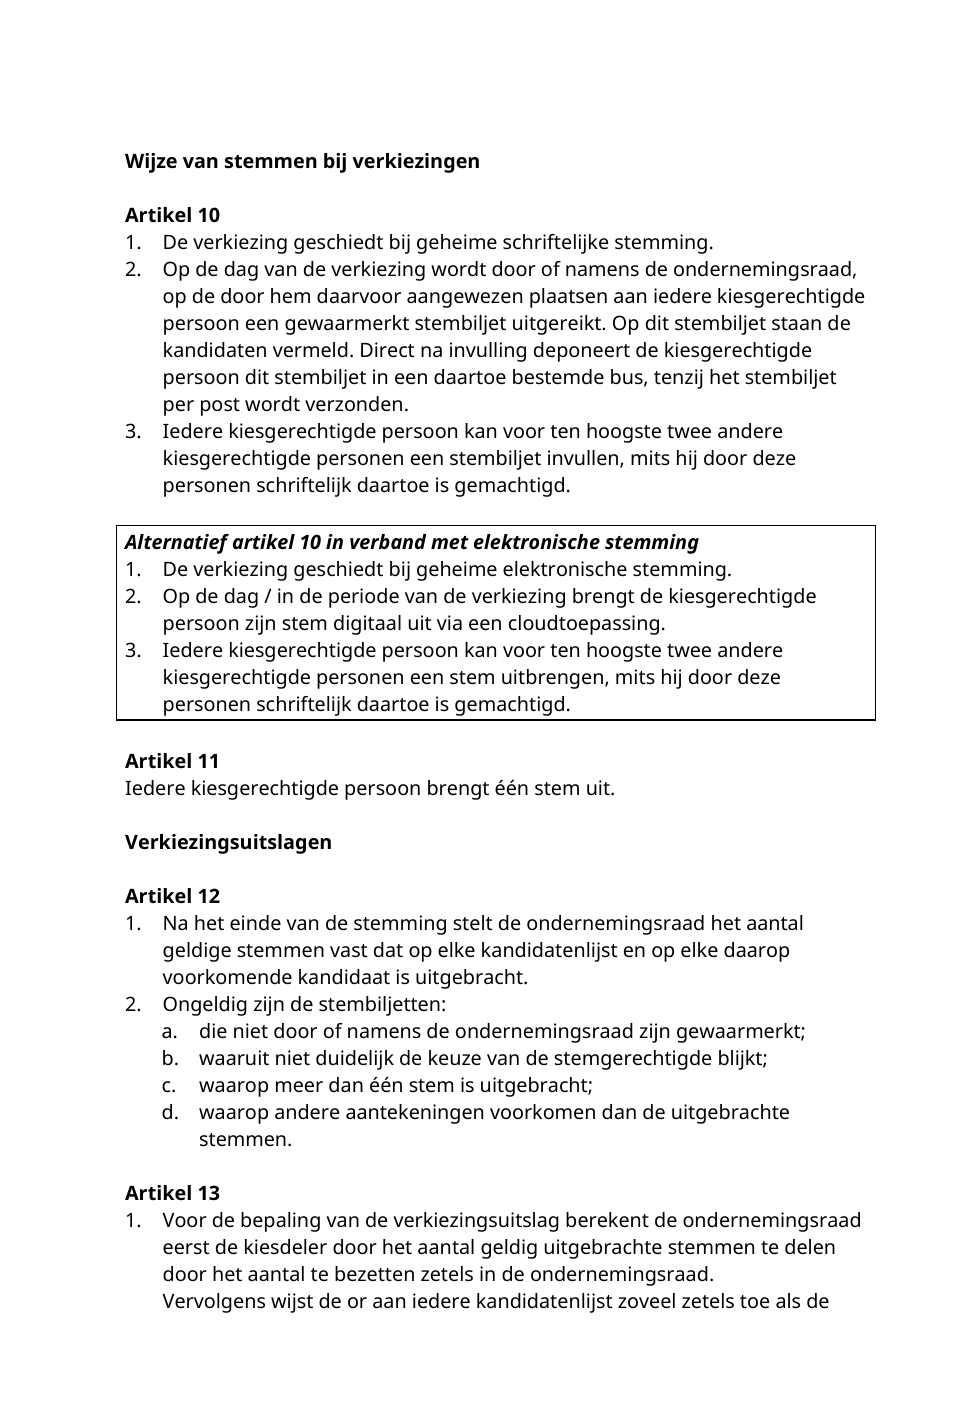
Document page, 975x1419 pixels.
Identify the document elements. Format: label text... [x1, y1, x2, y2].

list Op de dag van de verkiezing wordt door of namens de ondernemingsraad, op de door hem daarvoor aangewezen plaatsen aan iedere kiesgerechtigde persoon een gewaarmerkt stembiljet uitgereikt. Op dit stembiljet staan de kandidaten vermeld. Direct na invulling deponeert de kiesgerechtigde persoon dit stembiljet in een daartoe bestemde bus, tenzij het stembiljet per post wordt verzonden. [125, 256, 867, 417]
text Artikel 13 [125, 1179, 867, 1206]
list waarop andere aantekeningen voorkomen dan de uitgebrachte stemmen. [161, 1098, 867, 1152]
list Na het einde van de stemming stelt de ondernemingsraad het aantal geldige stemmen vast dat op elke kandidatenlijst en op elke daarop voorkomende kandidaat is uitgebracht. [125, 909, 867, 990]
text Artikel 11 [125, 747, 867, 774]
text Artikel 12 [125, 882, 867, 909]
list De verkiezing geschiedt bij geheime schriftelijke stemming. [125, 229, 867, 256]
list Iedere kiesgerechtigde persoon kan voor ten hoogste twee andere kiesgerechtigde personen een stembiljet invullen, mits hij door deze personen schriftelijk daartoe is gemachtigd. [125, 417, 867, 498]
text Verkiezingsuitslagen [125, 828, 867, 855]
text Iedere kiesgerechtigde persoon brengt één stem uit. [125, 774, 867, 801]
list De verkiezing geschiedt bij geheime elektronische stemming. [125, 556, 867, 582]
text Artikel 10 [125, 202, 867, 229]
list die niet door of namens de ondernemingsraad zijn gewaarmerkt; [161, 1017, 867, 1044]
list Iedere kiesgerechtigde persoon kan voor ten hoogste twee andere kiesgerechtigde personen een stem uitbrengen, mits hij door deze personen schriftelijk daartoe is gemachtigd. [117, 633, 875, 719]
list waaruit niet duidelijk de keuze van de stemgerechtigde blijkt; [161, 1044, 867, 1071]
text Alternatief artikel 10 in verband met elektronische stemming [117, 526, 875, 556]
text Wijze van stemmen bij verkiezingen [125, 148, 867, 175]
list waarop meer dan één stem is uitgebracht; [161, 1071, 867, 1098]
list Op de dag / in de periode van de verkiezing brengt de kiesgerechtigde persoon zijn stem digitaal uit via een cloudtoepassing. [125, 582, 867, 633]
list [125, 1206, 867, 1314]
list Ongeldig zijn de stembiljetten: [125, 990, 867, 1017]
